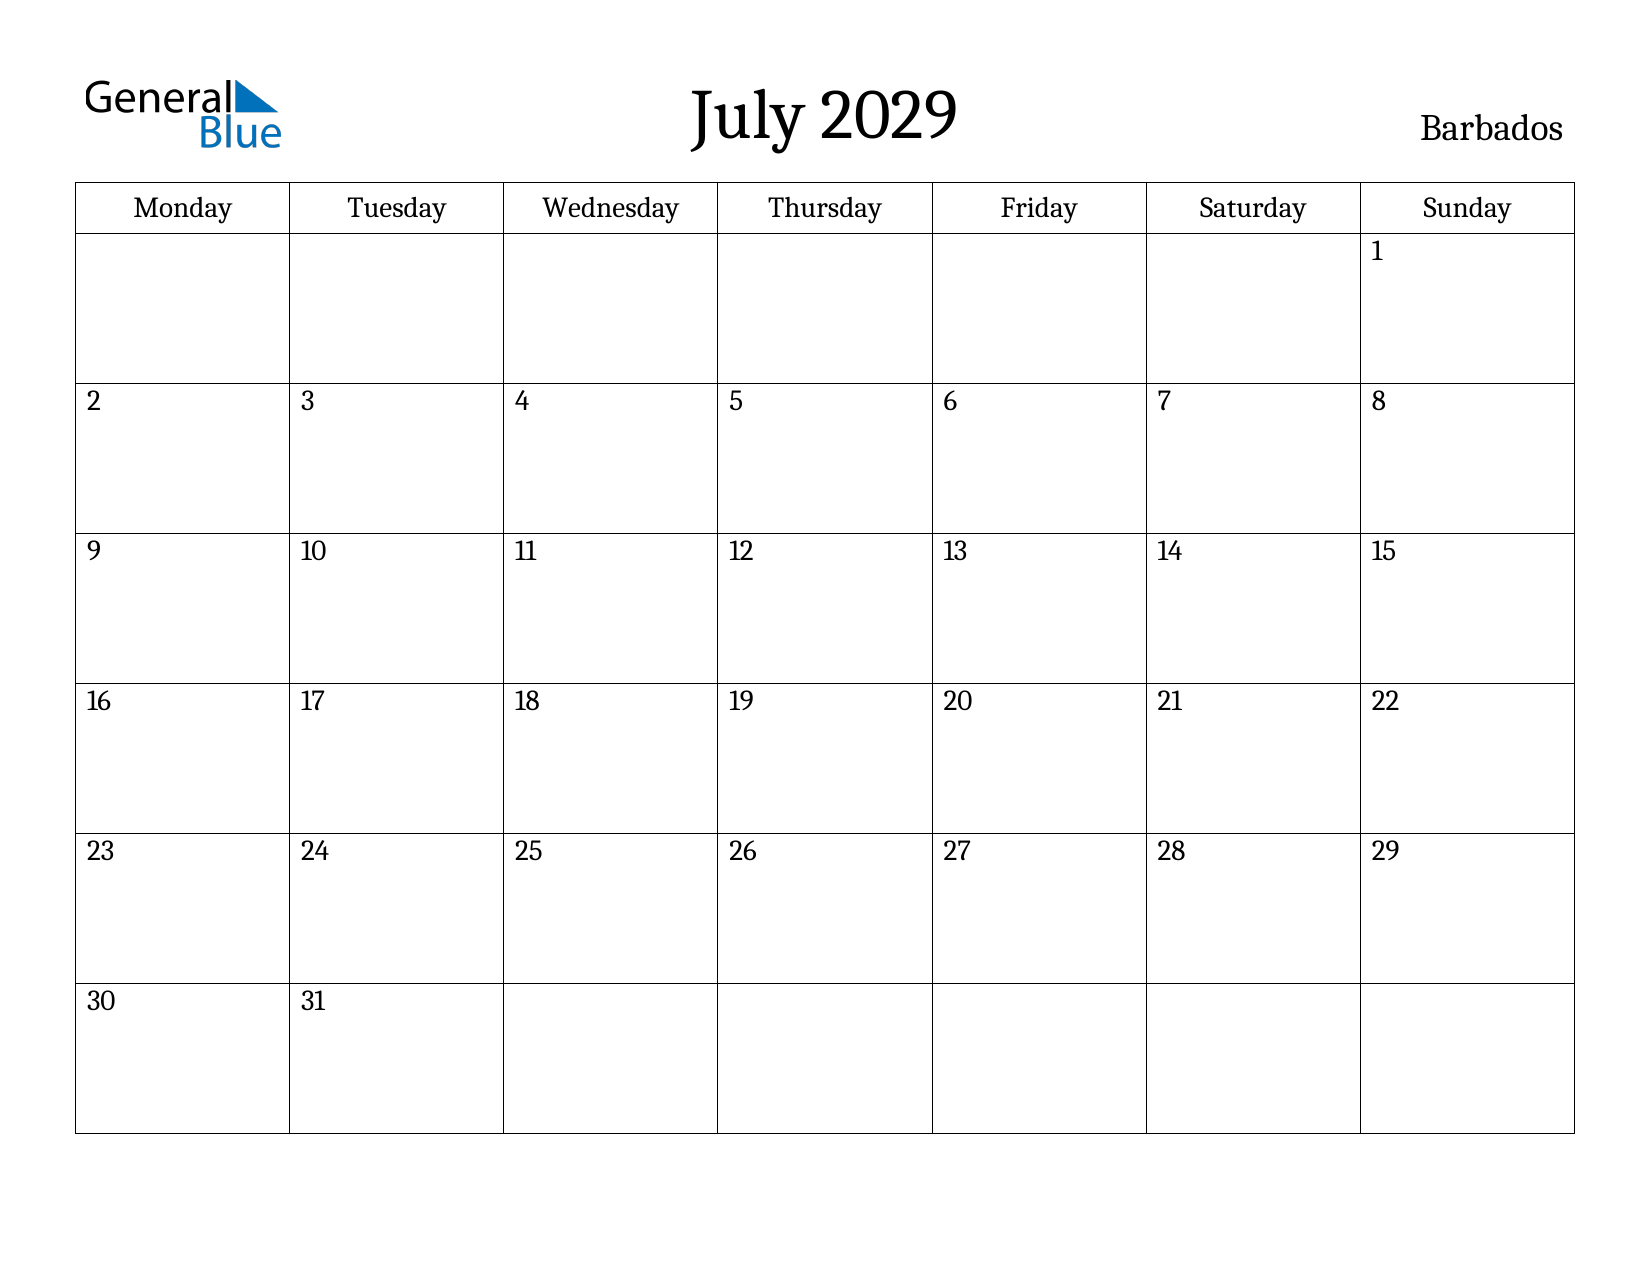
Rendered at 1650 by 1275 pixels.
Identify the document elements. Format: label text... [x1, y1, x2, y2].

table_cell Monday [76, 183, 289, 233]
table_cell [504, 984, 717, 1017]
table_cell 8 [1361, 384, 1574, 417]
table_cell 13 [933, 534, 1146, 567]
table_cell [504, 417, 717, 533]
table_cell [76, 717, 289, 833]
table_cell [290, 267, 503, 383]
table_header July 2029 [504, 75, 1146, 182]
table_header [76, 75, 503, 182]
table_cell [504, 234, 717, 267]
table_cell [718, 717, 932, 833]
table_cell 11 [504, 534, 717, 567]
table_cell [290, 868, 503, 983]
table_cell [290, 417, 503, 533]
table_cell 1 [1361, 234, 1574, 267]
table_cell 22 [1361, 684, 1574, 717]
table_cell 3 [290, 384, 503, 417]
table_cell [933, 267, 1146, 383]
table_cell [504, 567, 717, 683]
table_cell [1361, 868, 1574, 983]
table_cell 23 [76, 834, 289, 867]
table_cell [504, 267, 717, 383]
table_cell Saturday [1147, 183, 1360, 233]
table_cell [718, 567, 932, 683]
table_header Barbados [1146, 75, 1574, 182]
table_cell [1147, 984, 1360, 1017]
table_cell [933, 984, 1146, 1017]
table_cell [718, 417, 932, 533]
table_cell Wednesday [504, 183, 717, 233]
table_cell 12 [718, 534, 932, 567]
table_cell 21 [1147, 684, 1360, 717]
table_cell [504, 1018, 717, 1133]
table_cell [290, 234, 503, 267]
table_cell 24 [290, 834, 503, 867]
table_cell [290, 717, 503, 833]
table_cell [933, 567, 1146, 683]
table_cell Tuesday [290, 183, 503, 233]
table_cell 20 [933, 684, 1146, 717]
table_cell [76, 417, 289, 533]
table_cell 27 [933, 834, 1146, 867]
table_cell [1147, 234, 1360, 267]
table_cell 18 [504, 684, 717, 717]
table_cell [1361, 717, 1574, 833]
table_cell [76, 1018, 289, 1133]
table_cell [718, 1018, 932, 1133]
table_cell 10 [290, 534, 503, 567]
table_cell 29 [1361, 834, 1574, 867]
table_cell [1147, 1018, 1360, 1133]
table_cell 26 [718, 834, 932, 867]
table_cell [1361, 417, 1574, 533]
table_cell 19 [718, 684, 932, 717]
table_cell [76, 567, 289, 683]
table_cell [718, 868, 932, 983]
table_cell [290, 1018, 503, 1133]
table_cell 15 [1361, 534, 1574, 567]
table_cell [1361, 984, 1574, 1017]
picture [86, 80, 281, 148]
table_cell 16 [76, 684, 289, 717]
table_cell 17 [290, 684, 503, 717]
table_cell [933, 1018, 1146, 1133]
table_cell [76, 234, 289, 267]
table_cell [718, 234, 932, 267]
table_cell 7 [1147, 384, 1360, 417]
table_cell 28 [1147, 834, 1360, 867]
table_cell 4 [504, 384, 717, 417]
table_cell [504, 868, 717, 983]
table_cell [1147, 417, 1360, 533]
table_cell [1147, 717, 1360, 833]
table_cell [933, 868, 1146, 983]
table_cell [1147, 868, 1360, 983]
table_cell 25 [504, 834, 717, 867]
table_cell Friday [933, 183, 1146, 233]
table_cell [933, 234, 1146, 267]
table_cell [1361, 267, 1574, 383]
table_cell [76, 868, 289, 983]
table_cell [933, 717, 1146, 833]
table_cell 5 [718, 384, 932, 417]
table_cell [290, 567, 503, 683]
table_cell 30 [76, 984, 289, 1017]
table_cell [1147, 267, 1360, 383]
table_cell 6 [933, 384, 1146, 417]
table_cell [718, 267, 932, 383]
table_cell [1361, 567, 1574, 683]
table_cell [1361, 1018, 1574, 1133]
table_cell 9 [76, 534, 289, 567]
table_cell 31 [290, 984, 503, 1017]
table_cell [504, 717, 717, 833]
table_cell 2 [76, 384, 289, 417]
table_cell Sunday [1361, 183, 1574, 233]
table_cell [718, 984, 932, 1017]
table_cell [76, 267, 289, 383]
table_cell Thursday [718, 183, 932, 233]
table_cell [1147, 567, 1360, 683]
table_cell 14 [1147, 534, 1360, 567]
table_cell [933, 417, 1146, 533]
